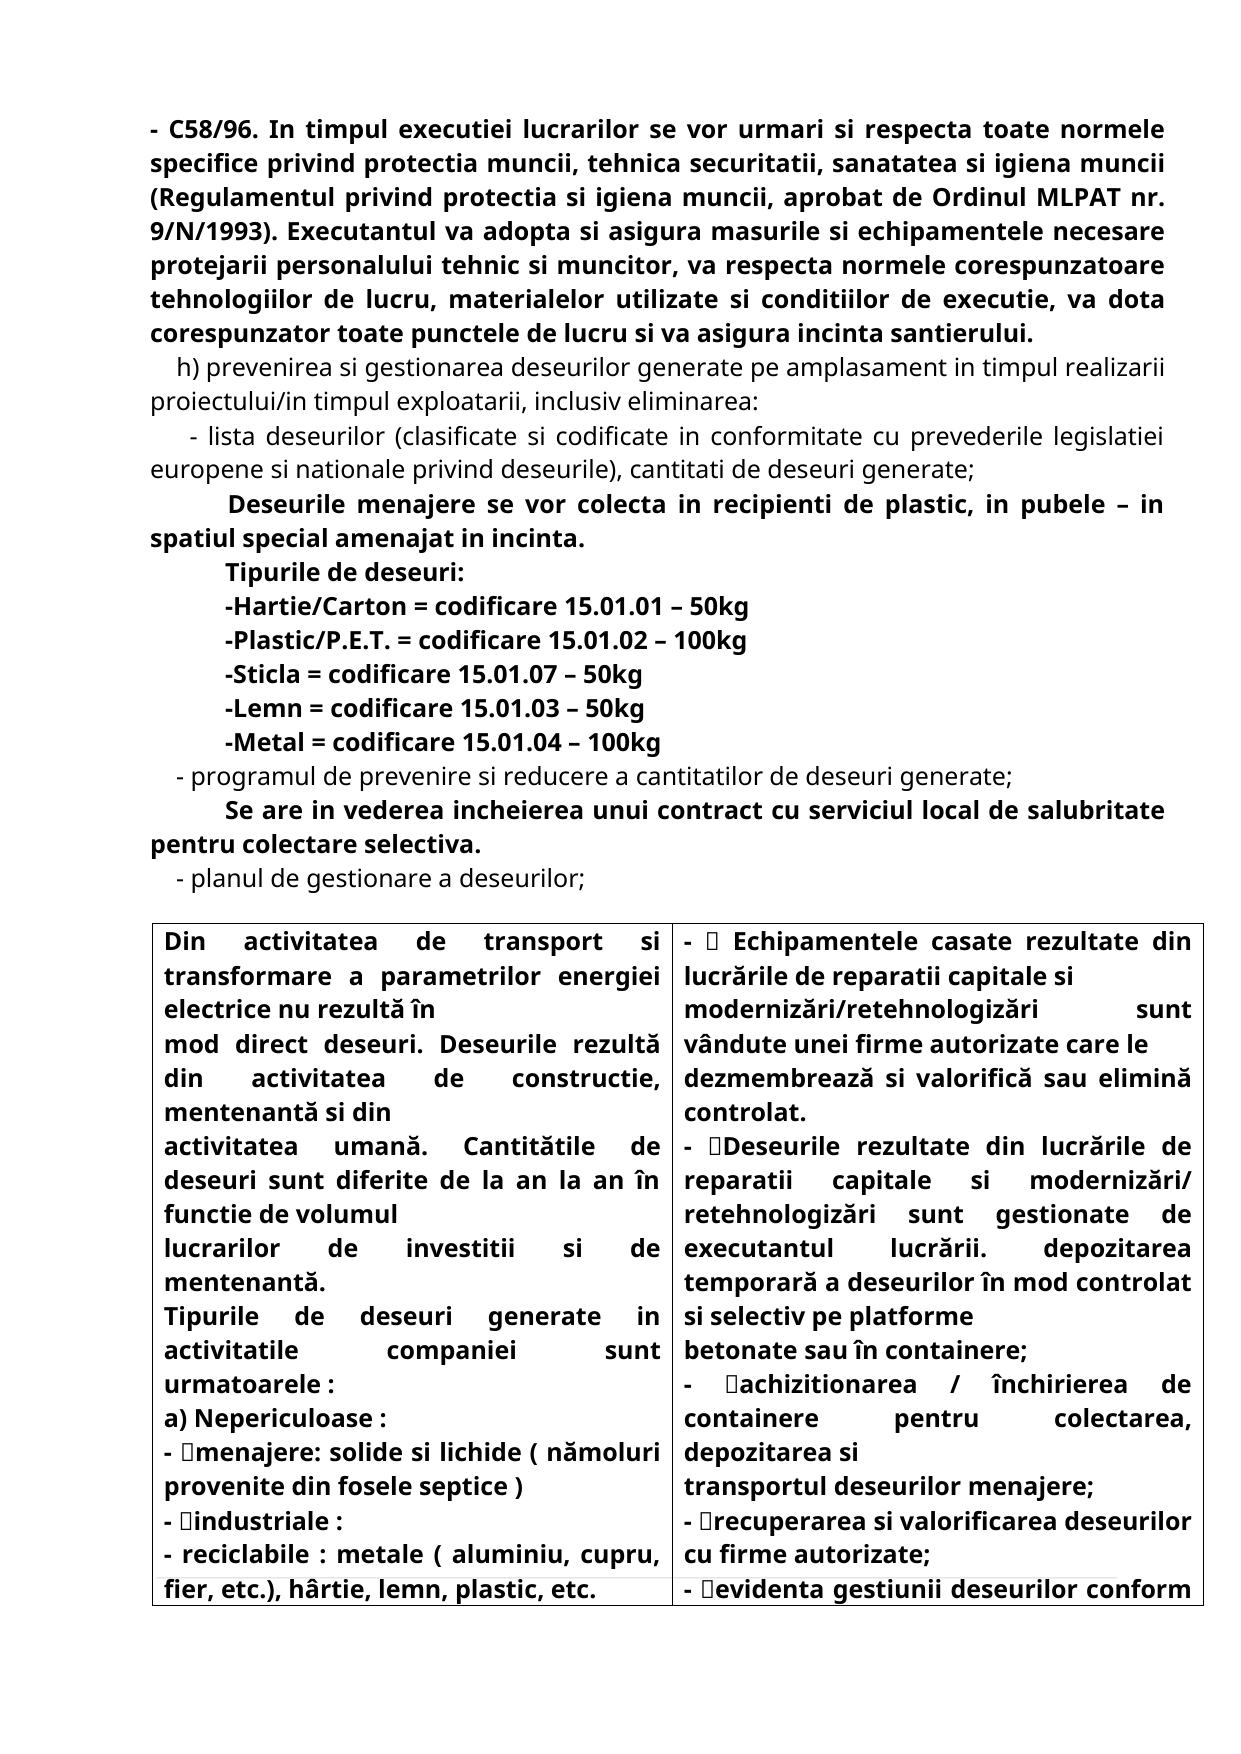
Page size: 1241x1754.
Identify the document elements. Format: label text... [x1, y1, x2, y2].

text h) prevenirea si gestionarea deseurilor generate pe amplasament in timpul realizarii proiectului/in timpul exploatarii, inclusiv eliminarea: [150, 350, 1167, 418]
text - planul de gestionare a deseurilor; [150, 861, 1167, 895]
text - lista deseurilor (clasificate si codificate in conformitate cu prevederile legislatiei europene si nationale privind deseurile), cantitati de deseuri generate; [150, 418, 1167, 486]
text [150, 112, 1167, 350]
text -Lemn = codificare 15.01.03 – 50kg [150, 691, 1167, 725]
text Deseurile menajere se vor colecta in recipienti de plastic, in pubele – in spatiul special amenajat in incinta. [150, 486, 1167, 554]
text -Metal = codificare 15.01.04 – 100kg [150, 725, 1167, 759]
text -Plastic/P.E.T. = codificare 15.01.02 – 100kg [150, 622, 1167, 657]
text - programul de prevenire si reducere a cantitatilor de deseuri generate; [150, 759, 1167, 793]
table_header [673, 924, 1203, 1605]
text -Sticla = codificare 15.01.07 – 50kg [150, 657, 1167, 691]
text -Hartie/Carton = codificare 15.01.01 – 50kg [150, 588, 1167, 622]
text Tipurile de deseuri: [150, 554, 1167, 588]
text Se are in vederea incheierea unui contract cu serviciul local de salubritate pentru colectare selectiva. [150, 793, 1167, 861]
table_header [153, 924, 672, 1605]
